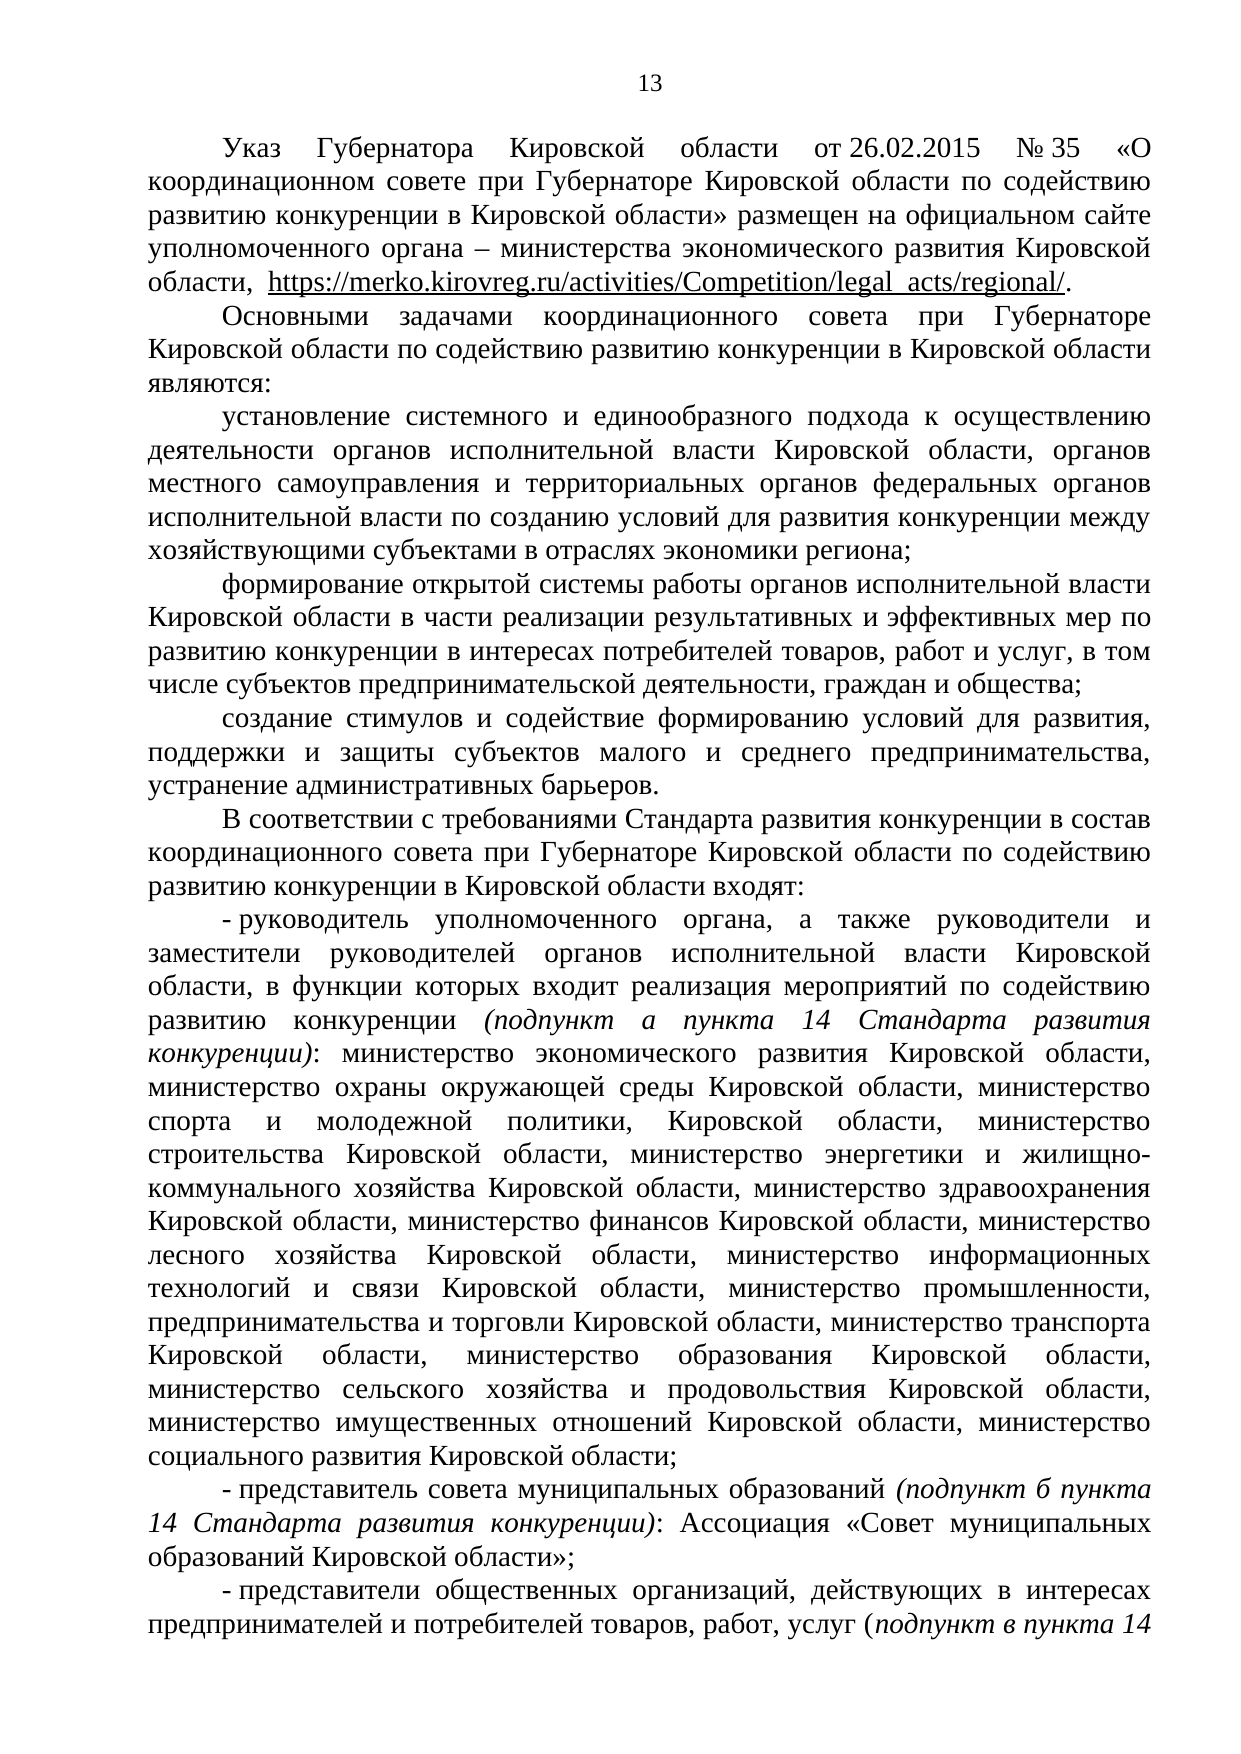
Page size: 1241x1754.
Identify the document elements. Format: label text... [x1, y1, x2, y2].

text Основными задачами координационного совета при Губернаторе Кировской области по содействию развитию конкуренции в Кировской области являются: [148, 298, 1152, 398]
text формирование открытой системы работы органов исполнительной власти Кировской области в части реализации результативных и эффективных мер по развитию конкуренции в интересах потребителей товаров, работ и услуг, в том числе субъектов предпринимательской деятельности, граждан и общества; [148, 566, 1152, 700]
text создание стимулов и содействие формированию условий для развития, поддержки и защиты субъектов малого и среднего предпринимательства, устранение административных барьеров. [148, 700, 1152, 801]
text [148, 1572, 1152, 1639]
text В соответствии с требованиями Стандарта развития конкуренции в состав координационного совета при Губернаторе Кировской области по содействию развитию конкуренции в Кировской области входят: [148, 801, 1152, 901]
text - руководитель уполномоченного органа, а также руководители и заместители руководителей органов исполнительной власти Кировской области, в функции которых входит реализация мероприятий по содействию развитию конкуренции (подпункт а пункта 14 Стандарта развития конкуренции): министерство экономического развития Кировской области, министерство охраны окружающей среды Кировской области, министерство спорта и молодежной политики, Кировской области, министерство строительства Кировской области, министерство энергетики и жилищно-коммунального хозяйства Кировской области, министерство здравоохранения Кировской области, министерство финансов Кировской области, министерство лесного хозяйства Кировской области, министерство информационных технологий и связи Кировской области, министерство промышленности, предпринимательства и торговли Кировской области, министерство транспорта Кировской области, министерство образования Кировской области, министерство сельского хозяйства и продовольствия Кировской области, министерство имущественных отношений Кировской области, министерство социального развития Кировской области; [148, 901, 1152, 1472]
text Указ Губернатора Кировской области от 26.02.2015 № 35 «О координационном совете при Губернаторе Кировской области по содействию развитию конкуренции в Кировской области» размещен на официальном сайте уполномоченного органа – министерства экономического развития Кировской области, https://merko.kirovreg.ru/activities/Competition/legal_acts/regional/. [148, 130, 1152, 298]
text - представитель совета муниципальных образований (подпункт б пункта 14 Стандарта развития конкуренции): Ассоциация «Совет муниципальных образований Кировской области»; [148, 1472, 1152, 1572]
text установление системного и единообразного подхода к осуществлению деятельности органов исполнительной власти Кировской области, органов местного самоуправления и территориальных органов федеральных органов исполнительной власти по созданию условий для развития конкуренции между хозяйствующими субъектами в отраслях экономики региона; [148, 398, 1152, 566]
